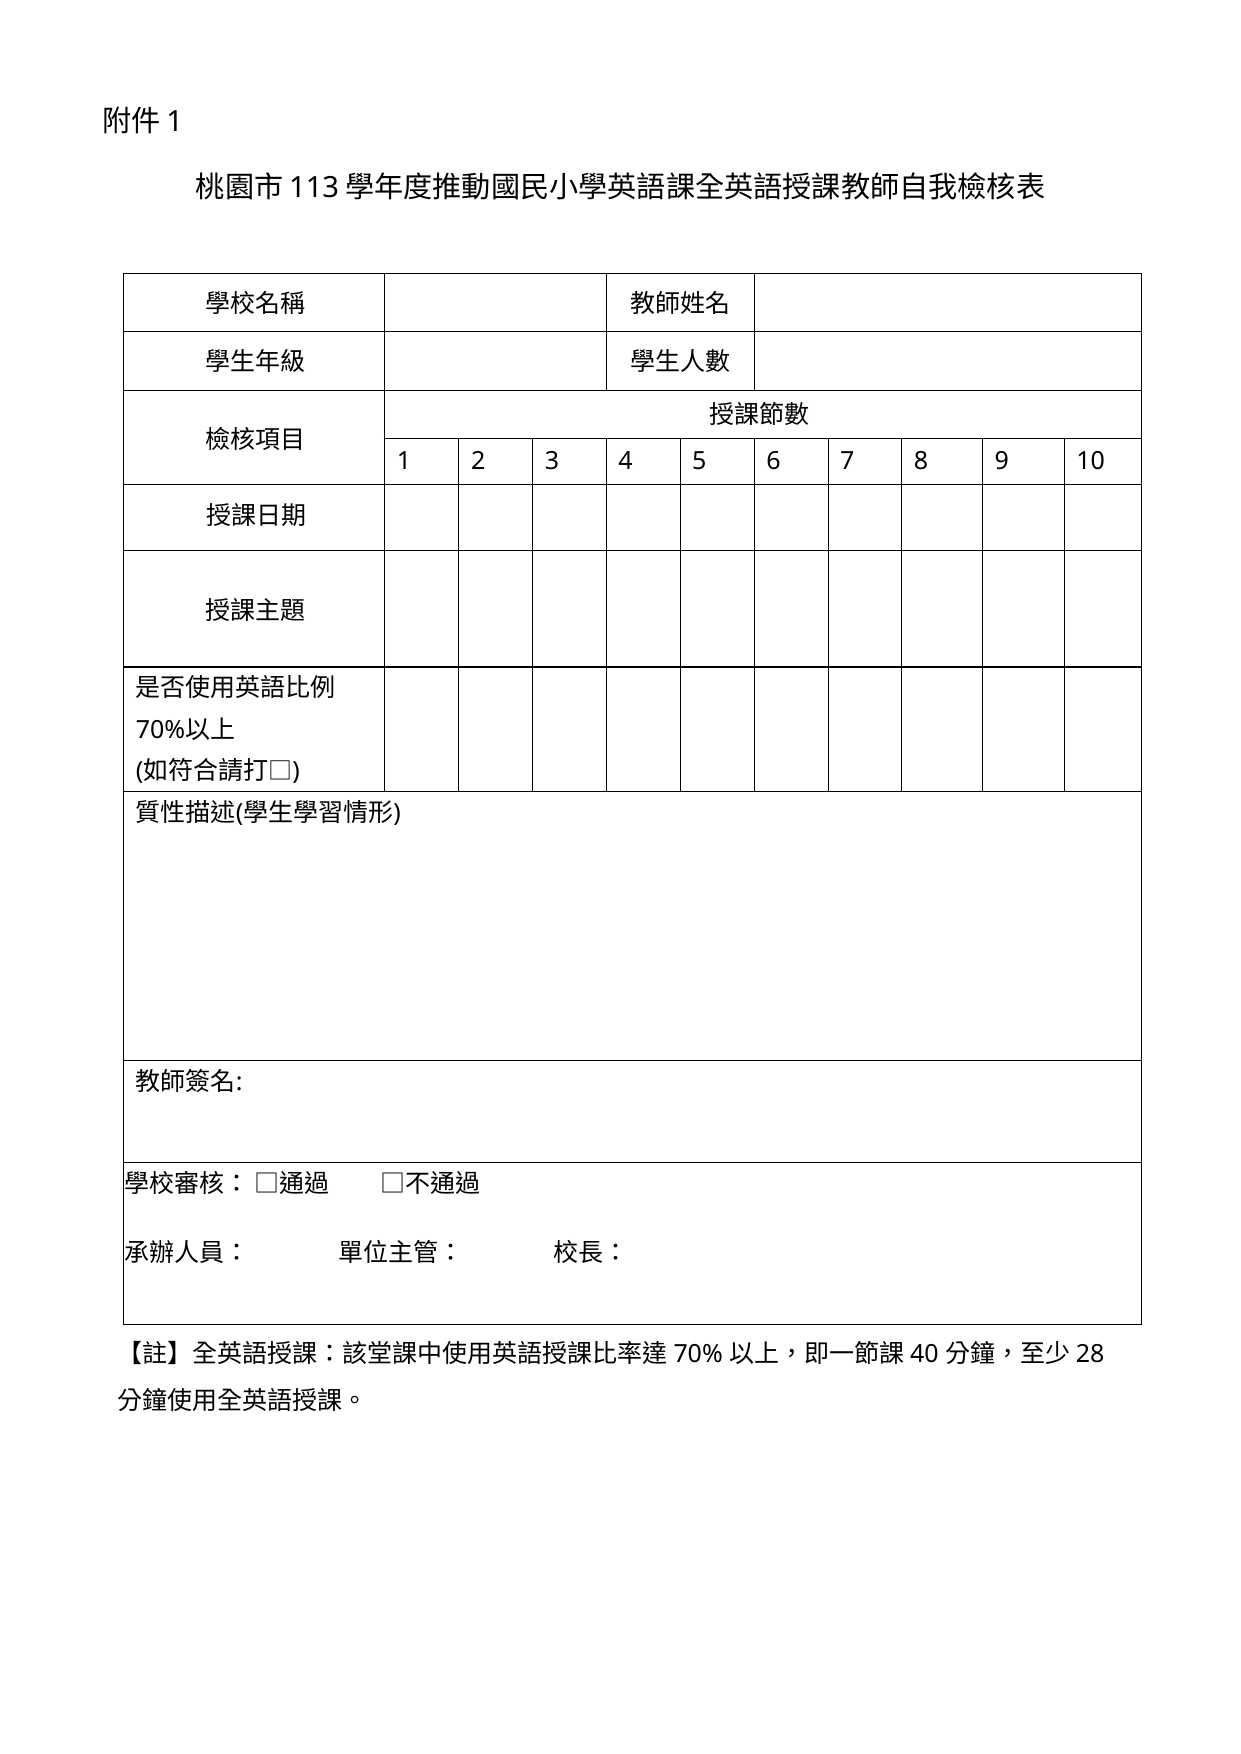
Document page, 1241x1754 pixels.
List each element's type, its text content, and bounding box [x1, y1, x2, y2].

table_cell [533, 485, 606, 550]
table_cell [681, 551, 754, 666]
table_cell [459, 551, 532, 666]
table_cell 7 [829, 439, 901, 484]
table_cell [1065, 485, 1141, 550]
table_cell 10 [1065, 439, 1141, 484]
table_cell [829, 485, 901, 550]
table_cell [459, 485, 532, 550]
table_cell 6 [755, 439, 828, 484]
table_cell 檢核項目 [124, 391, 384, 484]
table_cell 授課主題 [124, 551, 384, 666]
table_cell [755, 485, 828, 550]
table_cell 學生人數 [607, 332, 754, 390]
table_cell [829, 668, 901, 791]
table_cell [607, 551, 680, 666]
table_cell 教師簽名: [124, 1061, 1141, 1162]
table_cell 授課日期 [124, 485, 384, 550]
table_cell 2 [459, 439, 532, 484]
table_cell 學校審核： □通過 □不通過 承辦人員： 單位主管： 校長： [124, 1163, 1141, 1324]
table_cell [902, 485, 982, 550]
table_cell [983, 485, 1064, 550]
table_cell [755, 332, 1141, 390]
table_cell 授課節數 [385, 391, 1141, 438]
table_cell 學生年級 [124, 332, 384, 390]
table_cell [902, 551, 982, 666]
table_cell 4 [607, 439, 680, 484]
table_cell [385, 332, 606, 390]
table_header 學校名稱 [124, 274, 384, 331]
table_cell 是否使用英語比例70%以上 (如符合請打□) [124, 668, 384, 791]
table_cell 5 [681, 439, 754, 484]
table_cell [681, 668, 754, 791]
table_cell [533, 551, 606, 666]
subtitle 桃園市113學年度推動國民小學英語課全英語授課教師自我檢核表 [117, 164, 1123, 206]
table_cell [755, 551, 828, 666]
table_cell [459, 668, 532, 791]
table_cell [681, 485, 754, 550]
table_cell [1065, 668, 1141, 791]
table_cell [902, 668, 982, 791]
table_cell [755, 668, 828, 791]
table_cell [1065, 551, 1141, 666]
table_header [755, 274, 1141, 331]
table_cell [385, 485, 458, 550]
table_header 教師姓名 [607, 274, 754, 331]
table_cell [983, 551, 1064, 666]
table_cell [983, 668, 1064, 791]
table_header [385, 274, 606, 331]
table_cell [533, 668, 606, 791]
table_cell [385, 551, 458, 666]
table_cell [385, 668, 458, 791]
table_cell [607, 668, 680, 791]
table_cell 8 [902, 439, 982, 484]
text 【註】全英語授課：該堂課中使用英語授課比率達 70% 以上，即一節課 40 分鐘，至少 28 分鐘使用全英語授課。 [118, 1334, 1123, 1417]
table_cell [829, 551, 901, 666]
table_cell [607, 485, 680, 550]
text 附件1 [102, 98, 1163, 140]
table_cell 3 [533, 439, 606, 484]
table_cell 9 [983, 439, 1064, 484]
table_cell 質性描述(學生學習情形) [124, 792, 1141, 1060]
table_cell 1 [385, 439, 458, 484]
